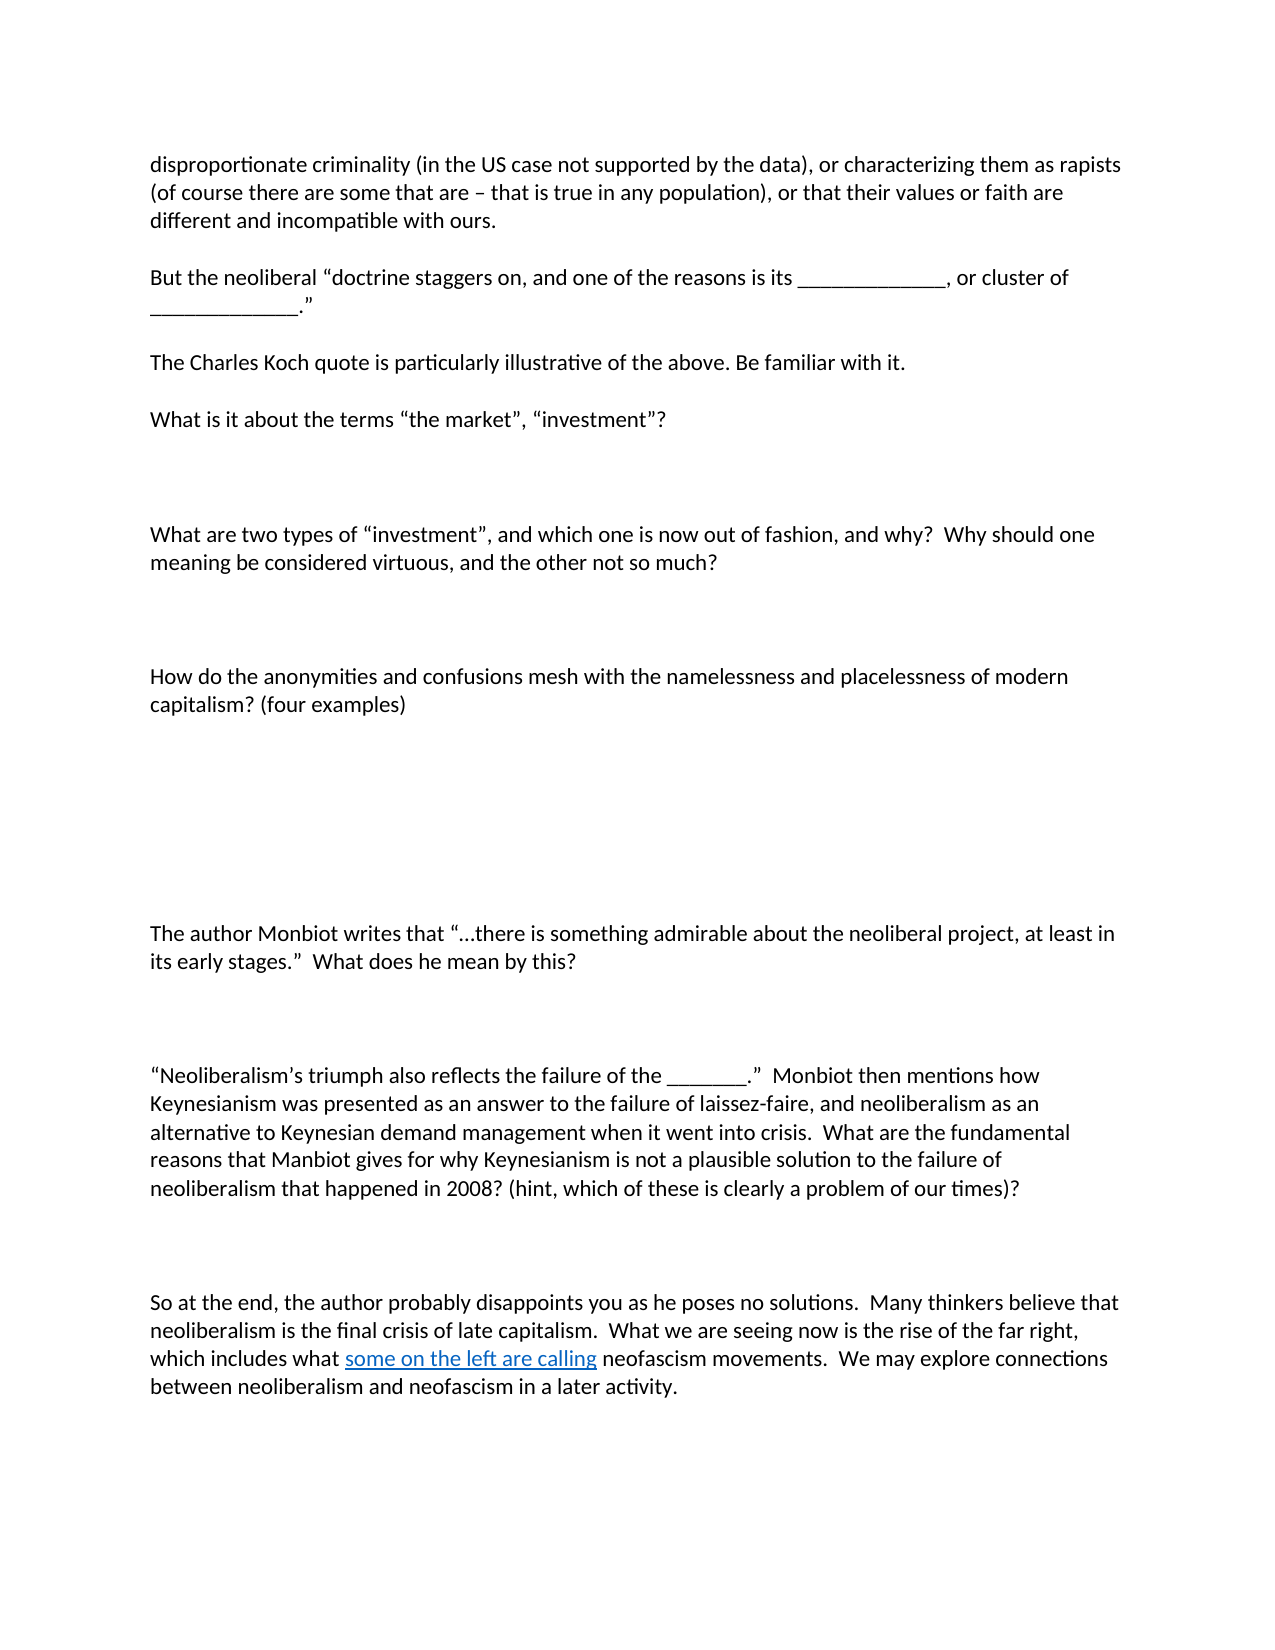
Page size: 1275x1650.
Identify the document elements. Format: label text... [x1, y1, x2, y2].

text What is it about the terms “the market”, “investment”? [150, 406, 1125, 434]
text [150, 150, 1125, 234]
text The author Monbiot writes that “…there is something admirable about the neoliberal project, at least in its early stages.” What does he mean by this? [150, 919, 1125, 975]
text “Neoliberalism’s triumph also reflects the failure of the _______.” Monbiot then mentions how Keynesianism was presented as an answer to the failure of laissez-faire, and neoliberalism as an alternative to Keynesian demand management when it went into crisis. What are the fundamental reasons that Manbiot gives for why Keynesianism is not a plausible solution to the failure of neoliberalism that happened in 2008? (hint, which of these is clearly a problem of our times)? [150, 1062, 1125, 1202]
text How do the anonymities and confusions mesh with the namelessness and placelessness of modern capitalism? (four examples) [150, 662, 1125, 718]
text So at the end, the author probably disappoints you as he poses no solutions. Many thinkers believe that neoliberalism is the final crisis of late capitalism. What we are seeing now is the rise of the far right, which includes what some on the left are calling neofascism movements. We may explore connections between neoliberalism and neofascism in a later activity. [150, 1288, 1125, 1400]
text What are two types of “investment”, and which one is now out of fashion, and why? Why should one meaning be considered virtuous, and the other not so much? [150, 520, 1125, 576]
text The Charles Koch quote is particularly illustrative of the above. Be familiar with it. [150, 348, 1125, 376]
text But the neoliberal “doctrine staggers on, and one of the reasons is its _____________, or cluster of _____________.” [150, 263, 1125, 319]
